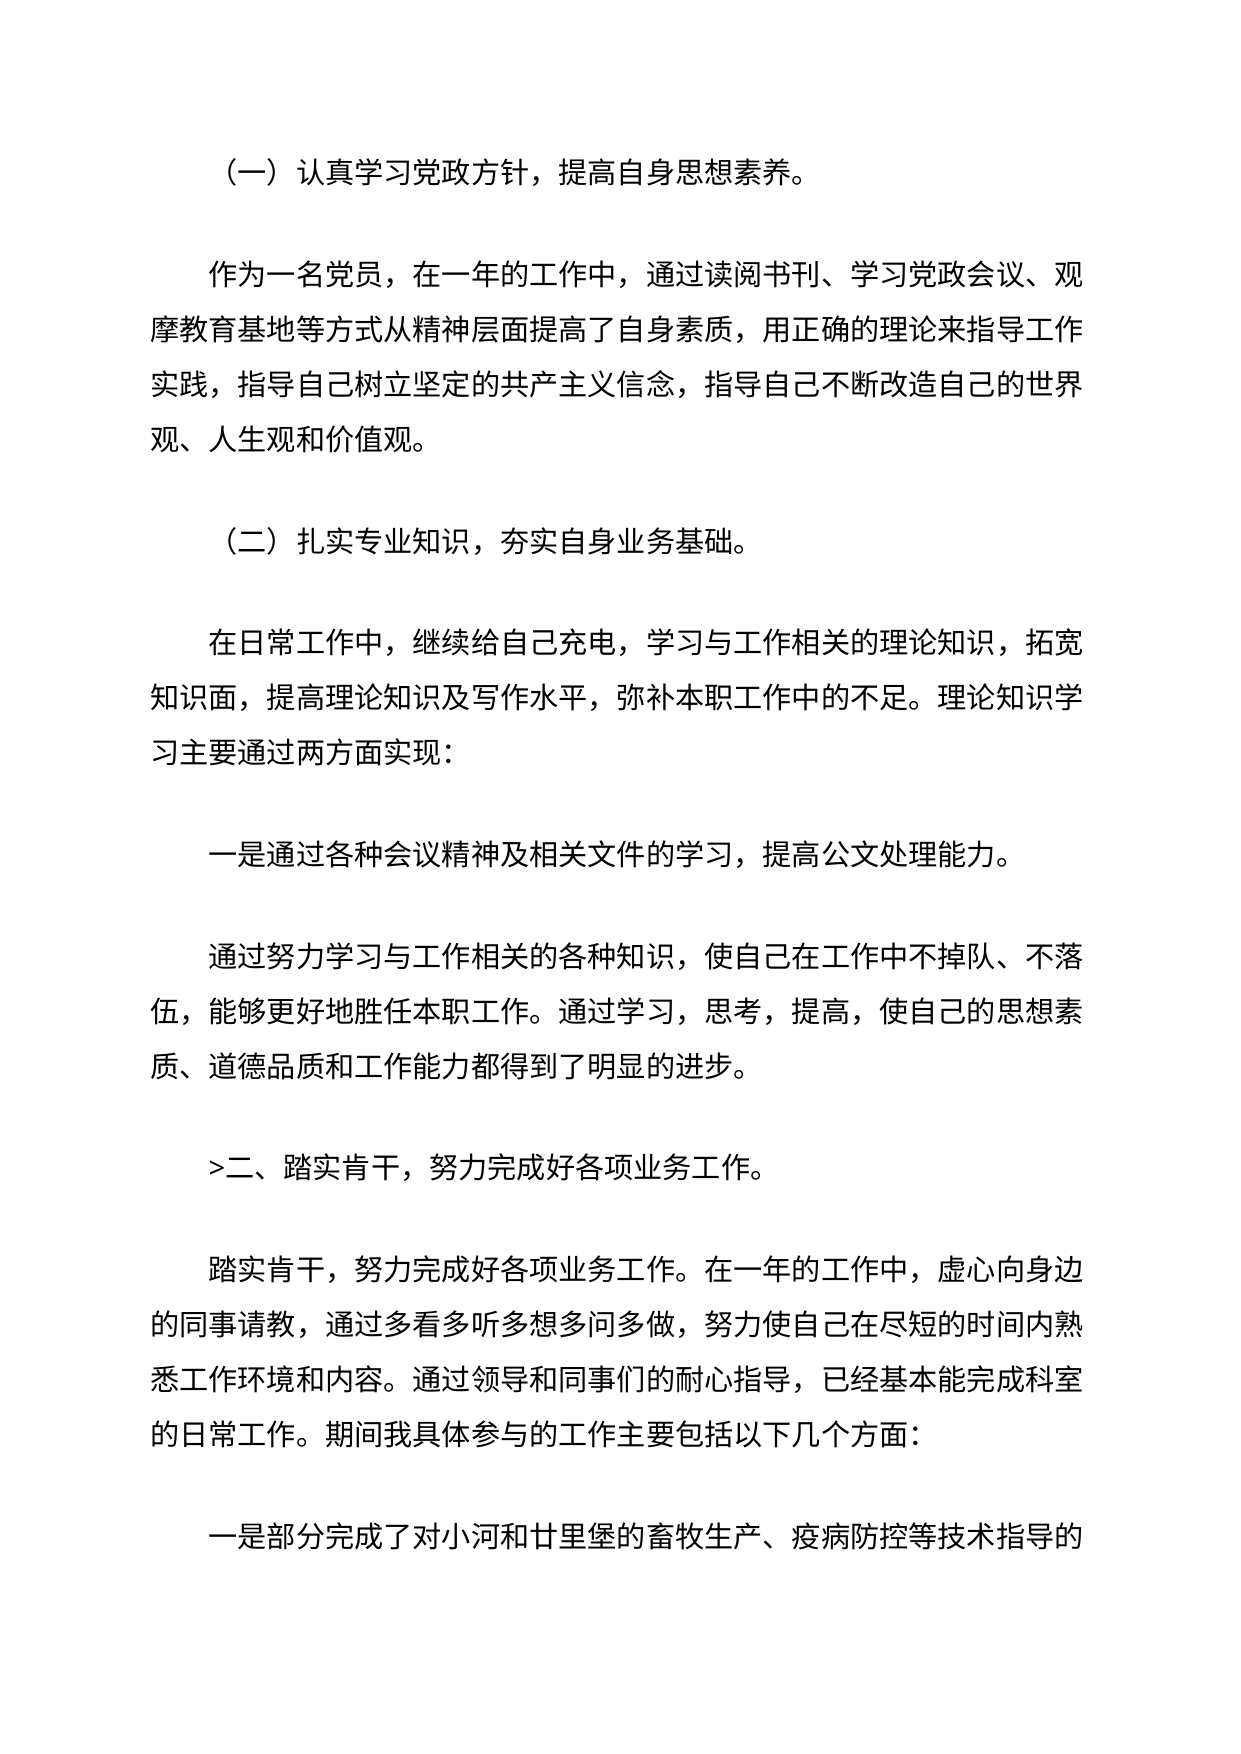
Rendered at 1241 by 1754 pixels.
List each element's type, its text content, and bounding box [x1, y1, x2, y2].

text 一是通过各种会议精神及相关文件的学习，提高公文处理能力。 [150, 832, 1090, 874]
text 踏实肯干，努力完成好各项业务工作。在一年的工作中，虚心向身边的同事请教，通过多看多听多想多问多做，努力使自己在尽短的时间内熟悉工作环境和内容。通过领导和同事们的耐心指导，已经基本能完成科室的日常工作。期间我具体参与的工作主要包括以下几个方面： [150, 1247, 1090, 1454]
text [150, 1513, 1090, 1556]
text >二、踏实肯干，努力完成好各项业务工作。 [150, 1145, 1090, 1187]
text 通过努力学习与工作相关的各种知识，使自己在工作中不掉队、不落伍，能够更好地胜任本职工作。通过学习，思考，提高，使自己的思想素质、道德品质和工作能力都得到了明显的进步。 [150, 933, 1090, 1085]
text （二）扎实专业知识，夯实自身业务基础。 [150, 518, 1090, 561]
text 在日常工作中，继续给自己充电，学习与工作相关的理论知识，拓宽知识面，提高理论知识及写作水平，弥补本职工作中的不足。理论知识学习主要通过两方面实现： [150, 620, 1090, 772]
text （一）认真学习党政方针，提高自身思想素养。 [150, 150, 1090, 192]
text 作为一名党员，在一年的工作中，通过读阅书刊、学习党政会议、观摩教育基地等方式从精神层面提高了自身素质，用正确的理论来指导工作实践，指导自己树立坚定的共产主义信念，指导自己不断改造自己的世界观、人生观和价值观。 [150, 252, 1090, 459]
